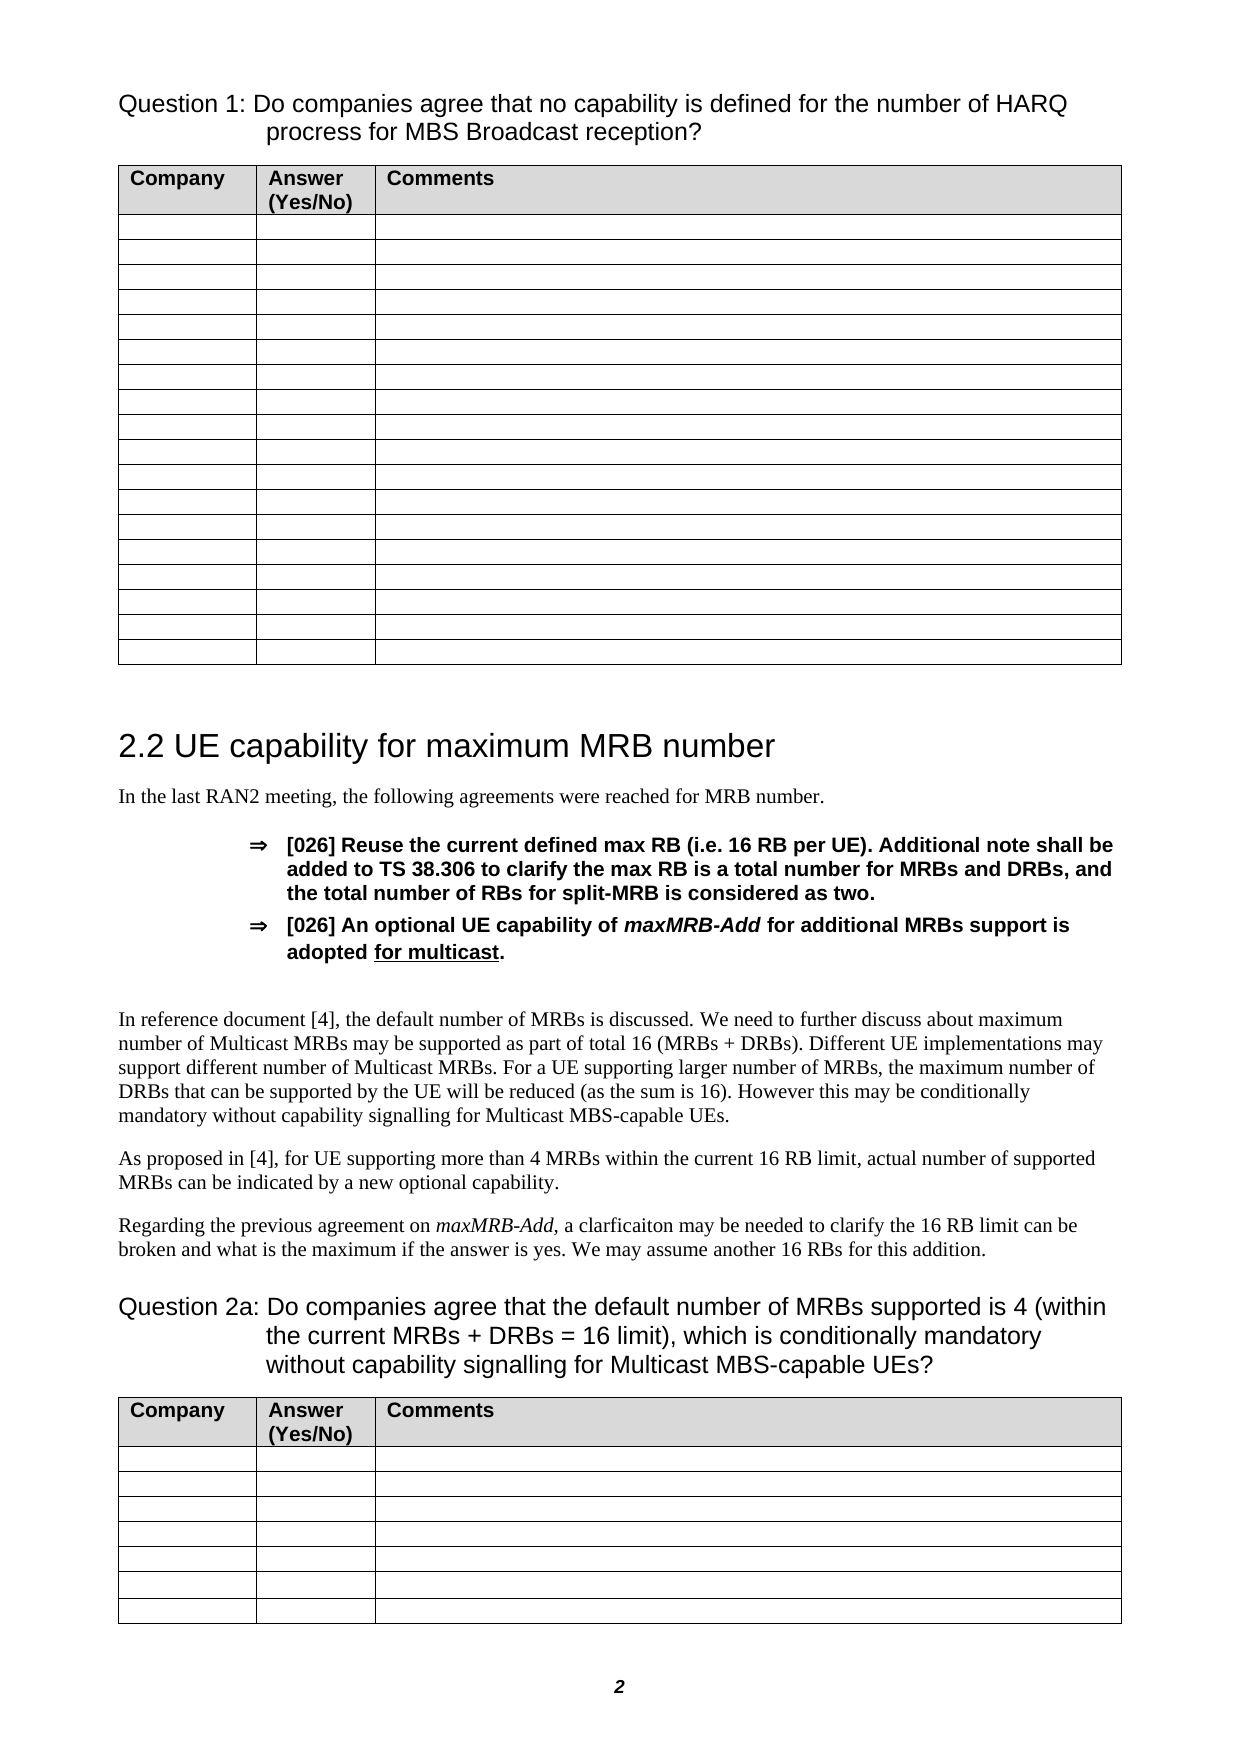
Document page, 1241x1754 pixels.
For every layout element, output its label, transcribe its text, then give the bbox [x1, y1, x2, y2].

table_header Comments [376, 166, 1121, 214]
table_cell [257, 490, 375, 514]
table_cell [376, 440, 1121, 464]
table_header Company [119, 1398, 256, 1446]
table_cell [119, 265, 256, 289]
table_cell [257, 1497, 375, 1521]
table_cell [376, 415, 1121, 439]
table_cell [257, 1447, 375, 1471]
table_cell [119, 490, 256, 514]
table_cell [376, 390, 1121, 414]
table_cell [376, 515, 1121, 539]
table_cell [257, 290, 375, 314]
table_cell [119, 340, 256, 364]
text [026] Reuse the current defined max RB (i.e. 16 RB per UE). Additional note shall be added to TS 38.306 to clarify the max RB is a total number for MRBs and DRBs, and the total number of RBs for split-MRB is considered as two. [249, 833, 1122, 905]
table_cell [257, 540, 375, 564]
subtitle 2.2 UE capability for maximum MRB number [118, 726, 1122, 765]
table_cell [376, 590, 1121, 614]
table_cell [376, 1472, 1121, 1496]
table_cell [257, 465, 375, 489]
table_cell [257, 315, 375, 339]
table_cell [119, 240, 256, 264]
table_cell [257, 515, 375, 539]
table_cell [376, 1497, 1121, 1521]
table_cell [376, 1547, 1121, 1571]
table_cell [119, 1497, 256, 1521]
table_cell [257, 615, 375, 639]
table_cell [257, 1599, 375, 1622]
table_cell [257, 1572, 375, 1597]
table_cell [376, 1599, 1121, 1622]
table_cell [119, 440, 256, 464]
table_cell [119, 1547, 256, 1571]
table_cell [257, 590, 375, 614]
table_cell [119, 1599, 256, 1622]
text As proposed in [4], for UE supporting more than 4 MRBs within the current 16 RB limit, actual number of supported MRBs can be indicated by a new optional capability. [118, 1146, 1122, 1194]
table_cell [257, 1472, 375, 1496]
table_cell [119, 640, 256, 664]
table_cell [376, 1522, 1121, 1546]
table_cell [119, 540, 256, 564]
table_cell [376, 465, 1121, 489]
table_cell [376, 290, 1121, 314]
table_cell [376, 315, 1121, 339]
table_cell [119, 215, 256, 239]
table_cell [376, 365, 1121, 389]
table_cell [257, 340, 375, 364]
table_header Company [119, 166, 256, 214]
table_cell [376, 540, 1121, 564]
table_cell [376, 240, 1121, 264]
subtitle Question 1: Do companies agree that no capability is defined for the number of HARQ procress for MBS Broadcast reception? [118, 89, 1122, 146]
table_cell [376, 215, 1121, 239]
table_cell [257, 390, 375, 414]
table_cell [119, 290, 256, 314]
table_cell [257, 265, 375, 289]
table_cell [119, 1472, 256, 1496]
table_cell [257, 440, 375, 464]
table_cell [376, 1447, 1121, 1471]
text Regarding the previous agreement on maxMRB-Add, a clarficaiton may be needed to clarify the 16 RB limit can be broken and what is the maximum if the answer is yes. We may assume another 16 RBs for this addition. [118, 1213, 1122, 1261]
table_cell [257, 640, 375, 664]
table_cell [119, 1447, 256, 1471]
table_cell [376, 340, 1121, 364]
subtitle Question 2a: Do companies agree that the default number of MRBs supported is 4 (within the current MRBs + DRBs = 16 limit), which is conditionally mandatory without capability signalling for Multicast MBS-capable UEs? [118, 1292, 1122, 1378]
table_cell [119, 1572, 256, 1597]
table_cell [376, 640, 1121, 664]
table_cell [119, 590, 256, 614]
table_header Answer (Yes/No) [257, 1398, 375, 1446]
table_cell [119, 1522, 256, 1546]
table_cell [376, 565, 1121, 589]
table_cell [257, 1522, 375, 1546]
table_cell [257, 365, 375, 389]
table_cell [257, 565, 375, 589]
table_cell [257, 415, 375, 439]
table_cell [119, 390, 256, 414]
text In the last RAN2 meeting, the following agreements were reached for MRB number. [118, 784, 1122, 808]
table_cell [119, 415, 256, 439]
table_cell [376, 1572, 1121, 1597]
table_cell [257, 1547, 375, 1571]
table_cell [257, 240, 375, 264]
table_cell [376, 490, 1121, 514]
table_cell [119, 315, 256, 339]
text In reference document [4], the default number of MRBs is discussed. We need to further discuss about maximum number of Multicast MRBs may be supported as part of total 16 (MRBs + DRBs). Different UE implementations may support different number of Multicast MRBs. For a UE supporting larger number of MRBs, the maximum number of DRBs that can be supported by the UE will be reduced (as the sum is 16). However this may be conditionally mandatory without capability signalling for Multicast MBS-capable UEs. [118, 1007, 1122, 1127]
table_cell [119, 465, 256, 489]
table_cell [119, 365, 256, 389]
table_header Comments [376, 1398, 1121, 1446]
table_cell [376, 265, 1121, 289]
table_cell [119, 615, 256, 639]
table_cell [119, 515, 256, 539]
table_header Answer (Yes/No) [257, 166, 375, 214]
table_cell [119, 565, 256, 589]
table_cell [257, 215, 375, 239]
text [026] An optional UE capability of maxMRB-Add for additional MRBs support is adopted for multicast. [249, 911, 1122, 964]
table_cell [376, 615, 1121, 639]
